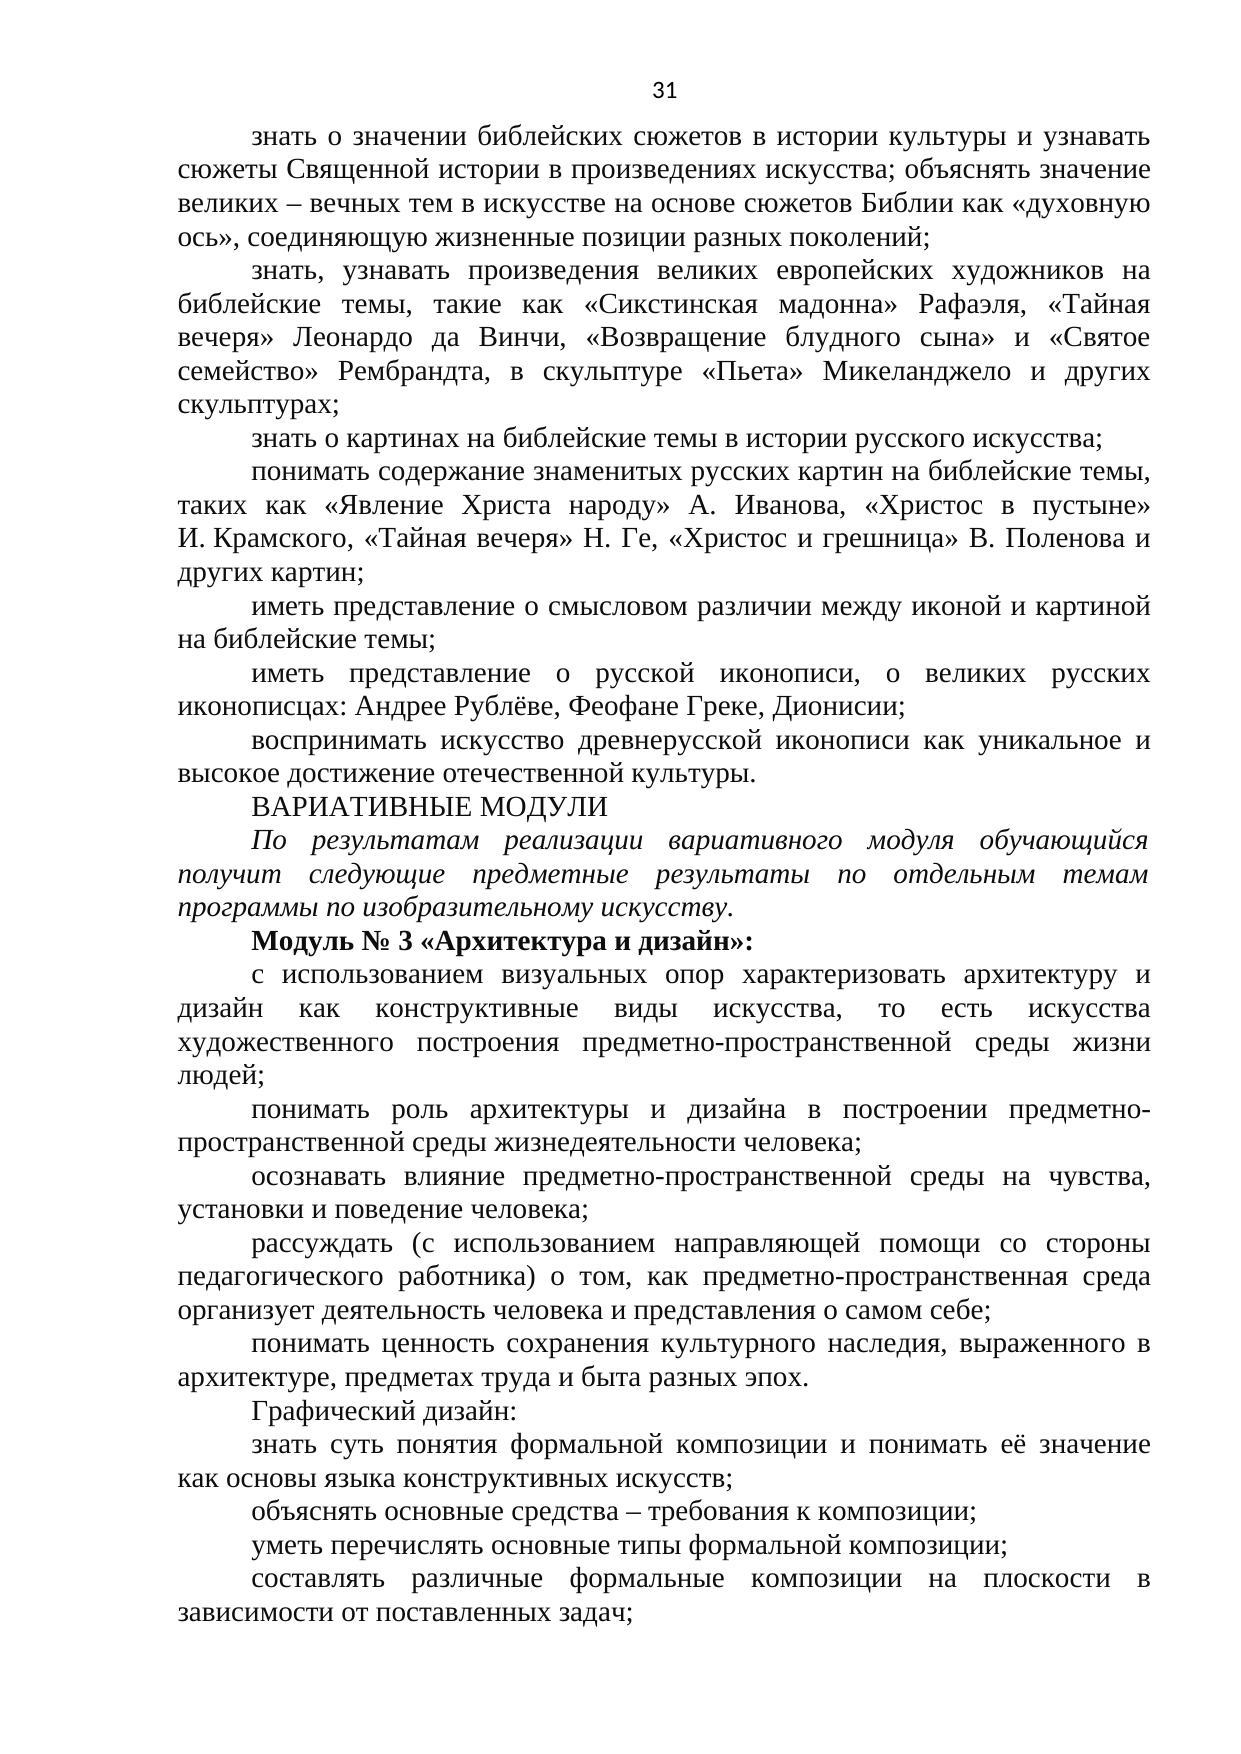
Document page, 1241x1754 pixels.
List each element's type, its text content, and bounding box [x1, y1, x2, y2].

text Модуль № 3 «Архитектура и дизайн»: [177, 923, 1152, 957]
text понимать ценность сохранения культурного наследия, выраженного в архитектуре, предметах труда и быта разных эпох. [177, 1326, 1152, 1393]
text уметь перечислять основные типы формальной композиции; [177, 1527, 1152, 1560]
text понимать содержание знаменитых русских картин на библейские темы, таких как «Явление Христа народу» А. Иванова, «Христос в пустыне» И. Крамского, «Тайная вечеря» Н. Ге, «Христос и грешница» В. Поленова и других картин; [177, 453, 1152, 588]
text рассуждать (с использованием направляющей помощи со стороны педагогического работника) о том, как предметно-пространственная среда организует деятельность человека и представления о самом себе; [177, 1225, 1152, 1326]
text воспринимать искусство древнерусской иконописи как уникальное и высокое достижение отечественной культуры. [177, 722, 1152, 789]
text знать суть понятия формальной композиции и понимать её значение как основы языка конструктивных искусств; [177, 1426, 1152, 1493]
text иметь представление о русской иконописи, о великих русских иконописцах: Андрее Рублёве, Феофане Греке, Дионисии; [177, 655, 1152, 722]
text с использованием визуальных опор характеризовать архитектуру и дизайн как конструктивные виды искусства, то есть искусства художественного построения предметно-пространственной среды жизни людей; [177, 957, 1152, 1091]
text составлять различные формальные композиции на плоскости в зависимости от поставленных задач; [177, 1560, 1152, 1627]
text понимать роль архитектуры и дизайна в построении предметно-пространственной среды жизнедеятельности человека; [177, 1091, 1152, 1158]
text По результатам реализации вариативного модуля обучающийся получит следующие предметные результаты по отдельным темам программы по изобразительному искусству. [177, 822, 1152, 923]
text объяснять основные средства – требования к композиции; [177, 1493, 1152, 1527]
text знать, узнавать произведения великих европейских художников на библейские темы, такие как «Сикстинская мадонна» Рафаэля, «Тайная вечеря» Леонардо да Винчи, «Возвращение блудного сына» и «Святое семейство» Рембрандта, в скульптуре «Пьета» Микеланджело и других скульптурах; [177, 252, 1152, 420]
text иметь представление о смысловом различии между иконой и картиной на библейские темы; [177, 588, 1152, 655]
text знать о картинах на библейские темы в истории русского искусства; [177, 420, 1152, 453]
text осознавать влияние предметно-пространственной среды на чувства, установки и поведение человека; [177, 1158, 1152, 1225]
text знать о значении библейских сюжетов в истории культуры и узнавать сюжеты Священной истории в произведениях искусства; объяснять значение великих – вечных тем в искусстве на основе сюжетов Библии как «духовную ось», соединяющую жизненные позиции разных поколений; [177, 118, 1152, 252]
text ВАРИАТИВНЫЕ МОДУЛИ [177, 789, 1152, 822]
text Графический дизайн: [177, 1393, 1152, 1426]
